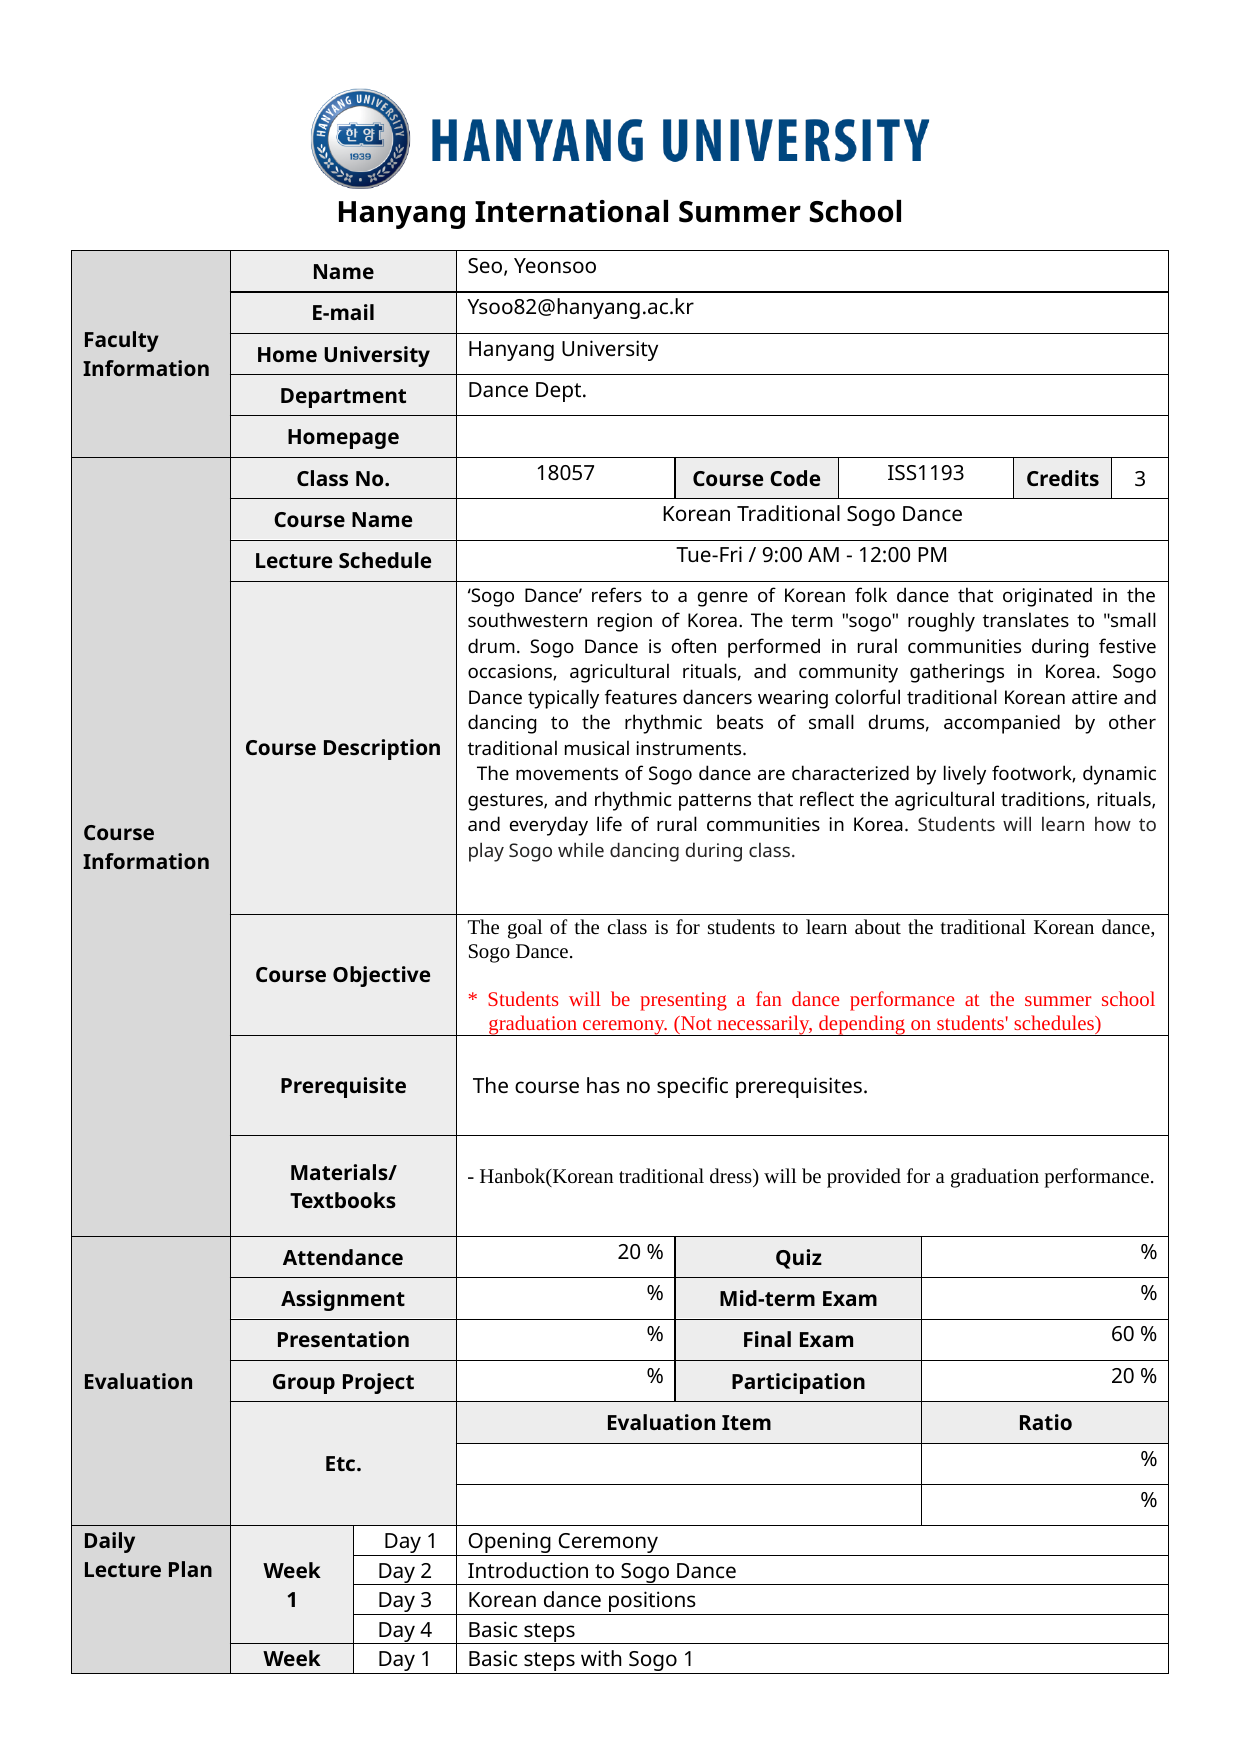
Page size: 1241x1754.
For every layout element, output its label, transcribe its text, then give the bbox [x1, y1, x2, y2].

table_cell Week 2 [231, 1644, 353, 1673]
table_cell % [922, 1278, 1168, 1318]
table_cell % [922, 1237, 1168, 1277]
table_cell Day 2 [354, 1556, 456, 1584]
table_cell E-mail [231, 293, 456, 333]
table_cell Hanyang University [457, 334, 1168, 374]
table_cell Prerequisite [231, 1036, 456, 1135]
table_cell Department [231, 375, 456, 415]
table_cell Dance Dept. [457, 375, 1168, 415]
table_cell Course Information [72, 458, 230, 1236]
table_cell Group Project [231, 1361, 456, 1401]
table_cell Etc. [231, 1402, 456, 1525]
table_cell % [457, 1361, 674, 1401]
table_cell Quiz [676, 1237, 921, 1277]
table_cell Day 3 [354, 1585, 456, 1614]
table_cell Presentation [231, 1320, 456, 1360]
picture [310, 88, 930, 189]
table_header Faculty Information [72, 251, 230, 457]
table_cell Evaluation [72, 1237, 230, 1525]
table_cell Tue-Fri / 9:00 AM - 12:00 PM [457, 541, 1168, 581]
table_cell % [922, 1444, 1168, 1484]
table_cell Materials/Textbooks [231, 1136, 456, 1236]
table_header Name [231, 251, 456, 291]
table_cell Ysoo82@hanyang.ac.kr [457, 293, 1168, 333]
table_cell Credits [1014, 458, 1111, 498]
table_cell Introduction to Sogo Dance [457, 1556, 1168, 1584]
table_cell % [457, 1278, 674, 1318]
table_cell Day 1 [354, 1526, 456, 1555]
table_cell ‘Sogo Dance’ refers to a genre of Korean folk dance that originated in the southwestern region of Korea. The term "sogo" roughly translates to "small drum. Sogo Dance is often performed in rural communities during festive occasions, agricultural rituals, and community gatherings in Korea. Sogo Dance typically features dancers wearing colorful traditional Korean attire and dancing to the rhythmic beats of small drums, accompanied by other traditional musical instruments. The movements of Sogo dance are characterized by lively footwork, dynamic gestures, and rhythmic patterns that reflect the agricultural traditions, rituals, and everyday life of rural communities in Korea. Students will learn how to play Sogo while dancing during class. [457, 582, 1168, 914]
table_cell 3 [1112, 458, 1168, 498]
table_cell 20 % [457, 1237, 674, 1277]
table_cell Day 4 [354, 1615, 456, 1643]
table_cell Final Exam [676, 1320, 921, 1360]
table_cell 60 % [922, 1320, 1168, 1360]
table_cell 18057 [457, 458, 674, 498]
table_cell ISS1193 [839, 458, 1013, 498]
table_cell Assignment [231, 1278, 456, 1318]
table_cell [457, 416, 1168, 457]
table_cell Attendance [231, 1237, 456, 1277]
table_cell Class No. [231, 458, 456, 498]
table_header Seo, Yeonsoo [457, 251, 1168, 291]
table_cell The goal of the class is for students to learn about the traditional Korean dance, Sogo Dance. * Students will be presenting a fan dance performance at the summer school graduation ceremony. (Not necessarily, depending on students' schedules) [457, 915, 1168, 1035]
table_cell % [457, 1320, 674, 1360]
table_cell Homepage [231, 416, 456, 457]
table_cell Evaluation Item [457, 1402, 921, 1443]
table_cell Course Description [231, 582, 456, 914]
table_cell Course Code [676, 458, 838, 498]
table_cell [457, 1485, 921, 1525]
table_cell Course Objective [231, 915, 456, 1035]
table_cell Lecture Schedule [231, 541, 456, 581]
table_cell Home University [231, 334, 456, 374]
table_cell [457, 1444, 921, 1484]
table_cell Opening Ceremony [457, 1526, 1168, 1555]
table_cell Korean Traditional Sogo Dance [457, 499, 1168, 539]
table_cell Course Name [231, 499, 456, 539]
table_cell Week 1 [231, 1526, 353, 1643]
table_cell Ratio [922, 1402, 1168, 1443]
table_cell Day 1 [354, 1644, 456, 1673]
table_cell Participation [676, 1361, 921, 1401]
table_cell Basic steps [457, 1615, 1168, 1643]
table_cell The course has no specific prerequisites. [457, 1036, 1168, 1135]
table_cell 20 % [922, 1361, 1168, 1401]
table_cell % [922, 1485, 1168, 1525]
table_cell Korean dance positions [457, 1585, 1168, 1614]
table_cell - Hanbok(Korean traditional dress) will be provided for a graduation performance. [457, 1136, 1168, 1236]
table_cell Basic steps with Sogo 1 [457, 1644, 1168, 1673]
table_cell Mid-term Exam [676, 1278, 921, 1318]
table_cell Daily Lecture Plan [72, 1526, 230, 1673]
